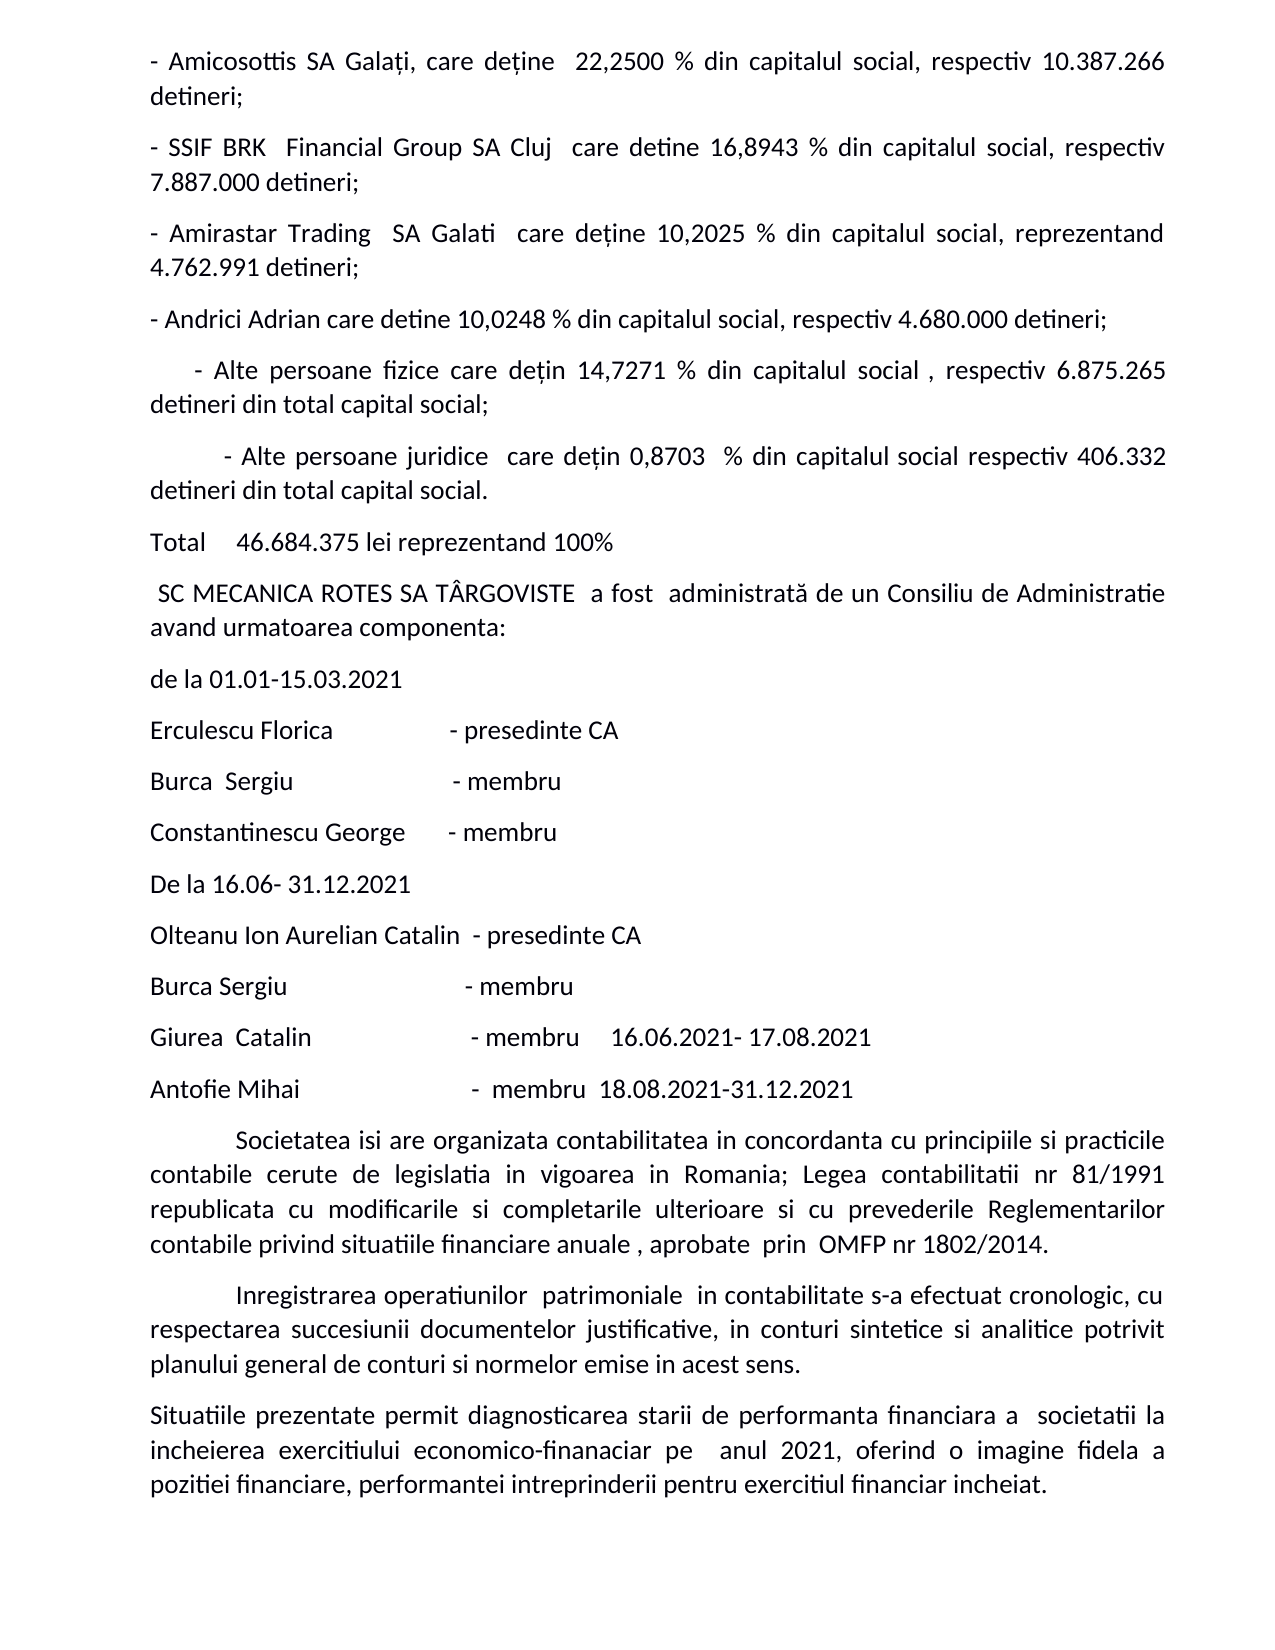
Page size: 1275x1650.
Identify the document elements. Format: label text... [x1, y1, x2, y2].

text Societatea isi are organizata contabilitatea in concordanta cu principiile si practicile contabile cerute de legislatia in vigoarea in Romania; Legea contabilitatii nr 81/1991 republicata cu modificarile si completarile ulterioare si cu prevederile Reglementarilor contabile privind situatiile financiare anuale , aprobate prin OMFP nr 1802/2014. [150, 1123, 1167, 1260]
text Constantinescu George - membru [150, 816, 1167, 849]
text - Amirastar Trading SA Galati care deţine 10,2025 % din capitalul social, reprezentand 4.762.991 detineri; [150, 216, 1167, 284]
text Burca Sergiu - membru [150, 764, 1167, 797]
text De la 16.06- 31.12.2021 [150, 867, 1167, 900]
text Erculescu Florica - presedinte CA [150, 713, 1167, 746]
text Olteanu Ion Aurelian Catalin - presedinte CA [150, 918, 1167, 951]
text Total 46.684.375 lei reprezentand 100% [150, 525, 1167, 558]
text - Andrici Adrian care detine 10,0248 % din capitalul social, respectiv 4.680.000 detineri; [150, 302, 1167, 335]
text Burca Sergiu - membru [150, 969, 1167, 1002]
text - Alte persoane fizice care deţin 14,7271 % din capitalul social , respectiv 6.875.265 detineri din total capital social; [150, 353, 1167, 421]
text - Alte persoane juridice care deţin 0,8703 % din capitalul social respectiv 406.332 detineri din total capital social. [150, 439, 1167, 507]
text Inregistrarea operatiunilor patrimoniale in contabilitate s-a efectuat cronologic, cu respectarea succesiunii documentelor justificative, in conturi sintetice si analitice potrivit planului general de conturi si normelor emise in acest sens. [150, 1278, 1167, 1380]
text de la 01.01-15.03.2021 [150, 662, 1167, 695]
text Giurea Catalin - membru 16.06.2021- 17.08.2021 [150, 1021, 1167, 1054]
text - SSIF BRK Financial Group SA Cluj care detine 16,8943 % din capitalul social, respectiv 7.887.000 detineri; [150, 130, 1167, 198]
text Antofie Mihai - membru 18.08.2021-31.12.2021 [150, 1072, 1167, 1105]
text - Amicosottis SA Galaţi, care deţine 22,2500 % din capitalul social, respectiv 10.387.266 detineri; [150, 44, 1167, 112]
text SC MECANICA ROTES SA TÂRGOVISTE a fost administrată de un Consiliu de Administratie avand urmatoarea componenta: [150, 576, 1167, 644]
text Situatiile prezentate permit diagnosticarea starii de performanta financiara a societatii la incheierea exercitiului economico-finanaciar pe anul 2021, oferind o imagine fidela a pozitiei financiare, performantei intreprinderii pentru exercitiul financiar incheiat. [150, 1398, 1167, 1501]
